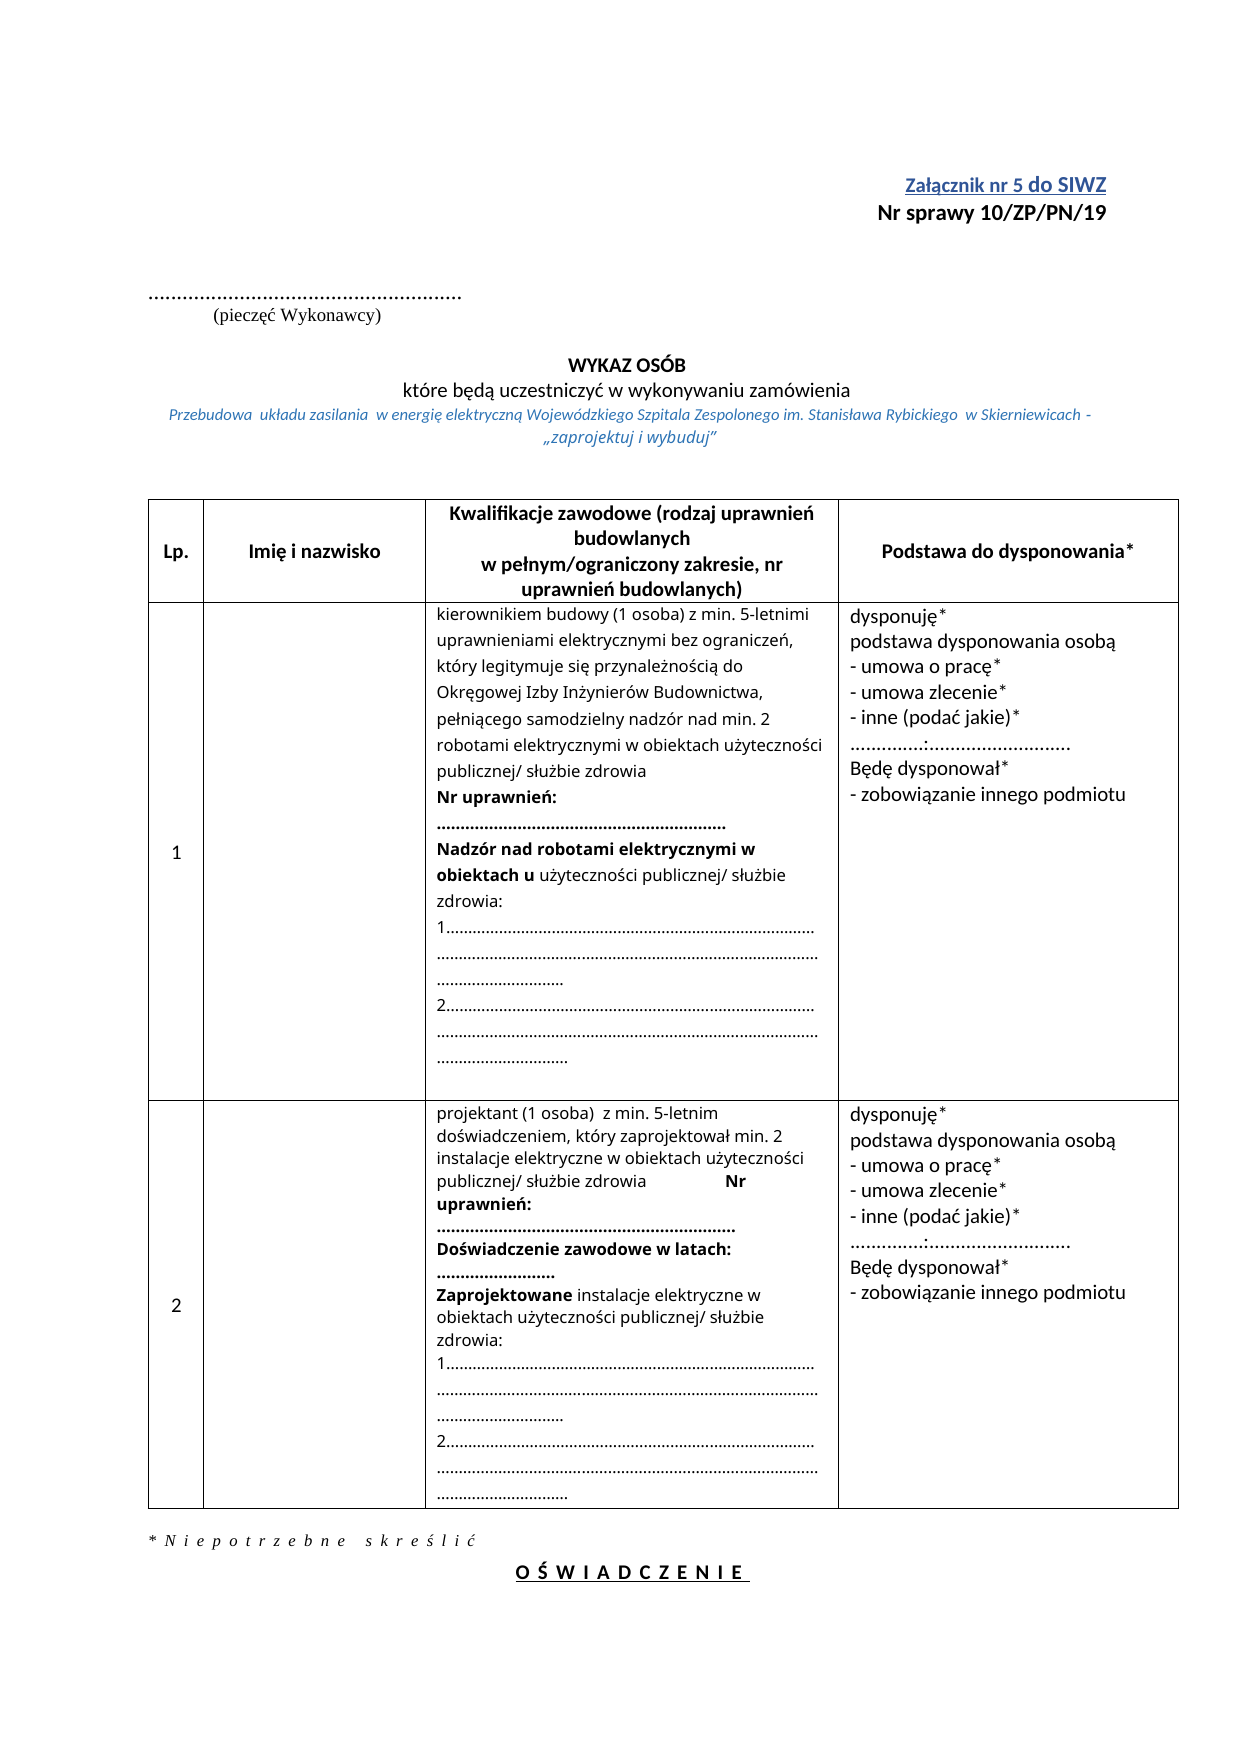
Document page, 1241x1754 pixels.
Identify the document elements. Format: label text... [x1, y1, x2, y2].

table_cell dysponuję* podstawa dysponowania osobą - umowa o pracę* - umowa zlecenie* - inne (podać jakie)* ..............:........................... Będę dysponował* - zobowiązanie innego podmiotu [839, 1101, 1178, 1508]
table_cell projektant (1 osoba) z min. 5-letnim doświadczeniem, który zaprojektował min. 2 instalacje elektryczne w obiektach użyteczności publicznej/ służbie zdrowia Nr uprawnień:……………………………………………………… Doświadczenie zawodowe w latach:……………………. Zaprojektowane instalacje elektryczne w obiektach użyteczności publicznej/ służbie zdrowia: 1……………………………………………………………………………………………………………………………………………………………………………….. 2………………………………………………………………………………………………………………………………………………………………………………… [426, 1101, 838, 1508]
table_cell 1 [149, 603, 203, 1100]
text WYKAZ OSÓB [148, 352, 1106, 377]
text Załącznik nr 5 do SIWZ [148, 170, 1106, 198]
table_cell kierownikiem budowy (1 osoba) z min. 5-letnimi uprawnieniami elektrycznymi bez ograniczeń, który legitymuje się przynależnością do Okręgowej Izby Inżynierów Budownictwa, pełniącego samodzielny nadzór nad min. 2 robotami elektrycznymi w obiektach użyteczności publicznej/ służbie zdrowia Nr uprawnień: ……………………………………………………. Nadzór nad robotami elektrycznymi w obiektach u użyteczności publicznej/ służbie zdrowia: 1……………………………………………………………………………………………………………………………………………………………………………….. 2………………………………………………………………………………………………………………………………………………………………………………… [426, 603, 838, 1100]
text które będą uczestniczyć w wykonywaniu zamówienia [148, 377, 1106, 403]
table_header Imię i nazwisko [204, 500, 425, 602]
text OŚWIADCZENIE [148, 1559, 1109, 1585]
table_header Podstawa do dysponowania* [839, 500, 1178, 602]
table_cell dysponuję* podstawa dysponowania osobą - umowa o pracę* - umowa zlecenie* - inne (podać jakie)* ..............:........................... Będę dysponował* - zobowiązanie innego podmiotu [839, 603, 1178, 1100]
table_header Lp. [149, 500, 203, 602]
text (pieczęć Wykonawcy) [148, 304, 1106, 326]
table_header Kwalifikacje zawodowe (rodzaj uprawnień budowlanych w pełnym/ograniczony zakresie, nr uprawnień budowlanych) [426, 500, 838, 602]
table_cell 2 [149, 1101, 203, 1508]
text Przebudowa układu zasilania w energię elektryczną Wojewódzkiego Szpitala Zespolonego im. Stanisława Rybickiego w Skierniewicach - „zaprojektuj i wybuduj” [148, 403, 1114, 448]
text *Niepotrzebne skreślić [148, 1531, 1109, 1550]
table_cell [204, 603, 425, 1100]
table_cell [204, 1101, 425, 1508]
text Nr sprawy 10/ZP/PN/19 [148, 198, 1106, 226]
text ....................................................... [148, 278, 1106, 304]
